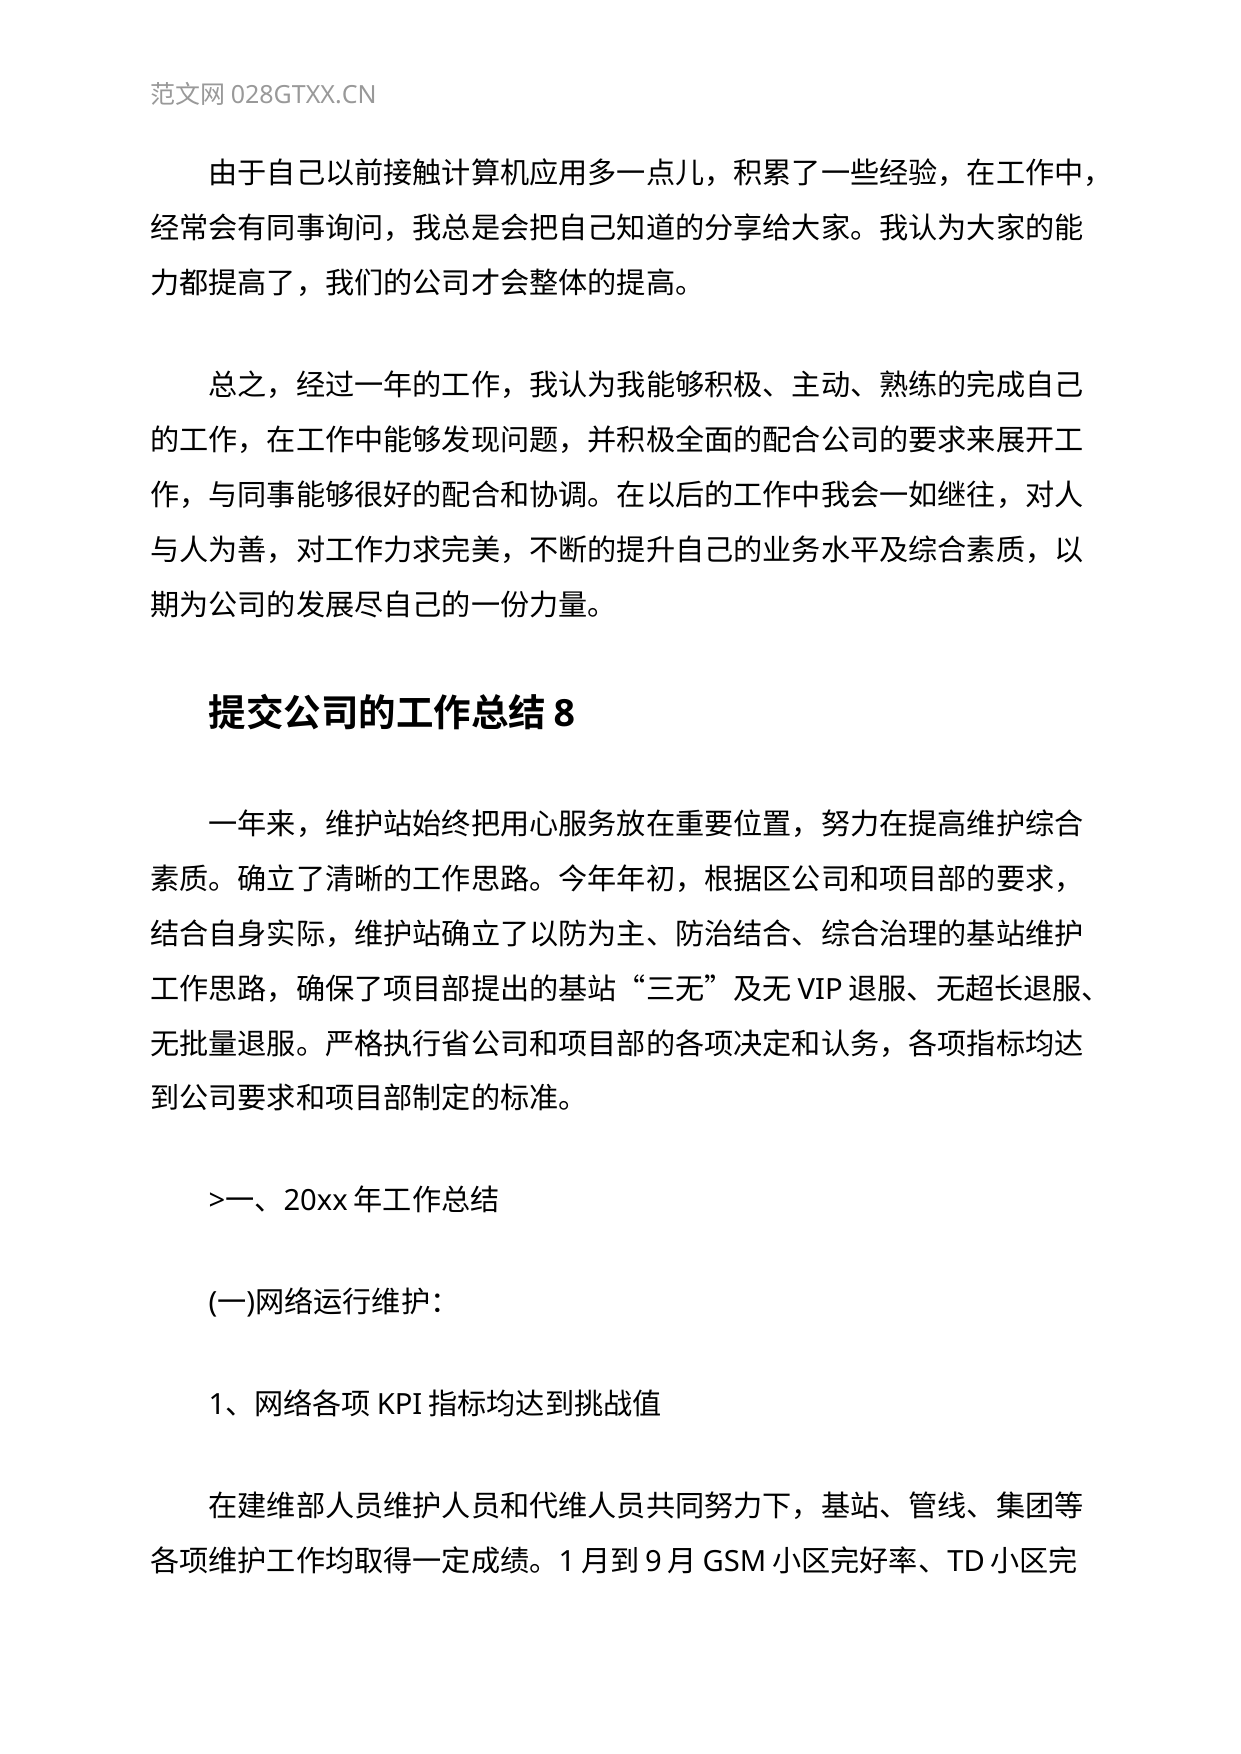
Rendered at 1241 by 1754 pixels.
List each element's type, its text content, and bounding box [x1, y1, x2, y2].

text 总之，经过一年的工作，我认为我能够积极、主动、熟练的完成自己的工作，在工作中能够发现问题，并积极全面的配合公司的要求来展开工作，与同事能够很好的配合和协调。在以后的工作中我会一如继往，对人与人为善，对工作力求完美，不断的提升自己的业务水平及综合素质，以期为公司的发展尽自己的一份力量。 [150, 362, 1090, 623]
text 一年来，维护站始终把用心服务放在重要位置，努力在提高维护综合素质。确立了清晰的工作思路。今年年初，根据区公司和项目部的要求，结合自身实际，维护站确立了以防为主、防治结合、综合治理的基站维护工作思路，确保了项目部提出的基站“三无”及无VIP退服、无超长退服、无批量退服。严格执行省公司和项目部的各项决定和认务，各项指标均达到公司要求和项目部制定的标准。 [150, 801, 1090, 1117]
text 1、网络各项KPI指标均达到挑战值 [150, 1381, 1090, 1423]
text 提交公司的工作总结8 [150, 683, 1090, 737]
text 由于自己以前接触计算机应用多一点儿，积累了一些经验，在工作中，经常会有同事询问，我总是会把自己知道的分享给大家。我认为大家的能力都提高了，我们的公司才会整体的提高。 [150, 150, 1090, 302]
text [150, 1483, 1090, 1580]
text >一、20xx年工作总结 [150, 1177, 1090, 1219]
text (一)网络运行维护： [150, 1279, 1090, 1321]
